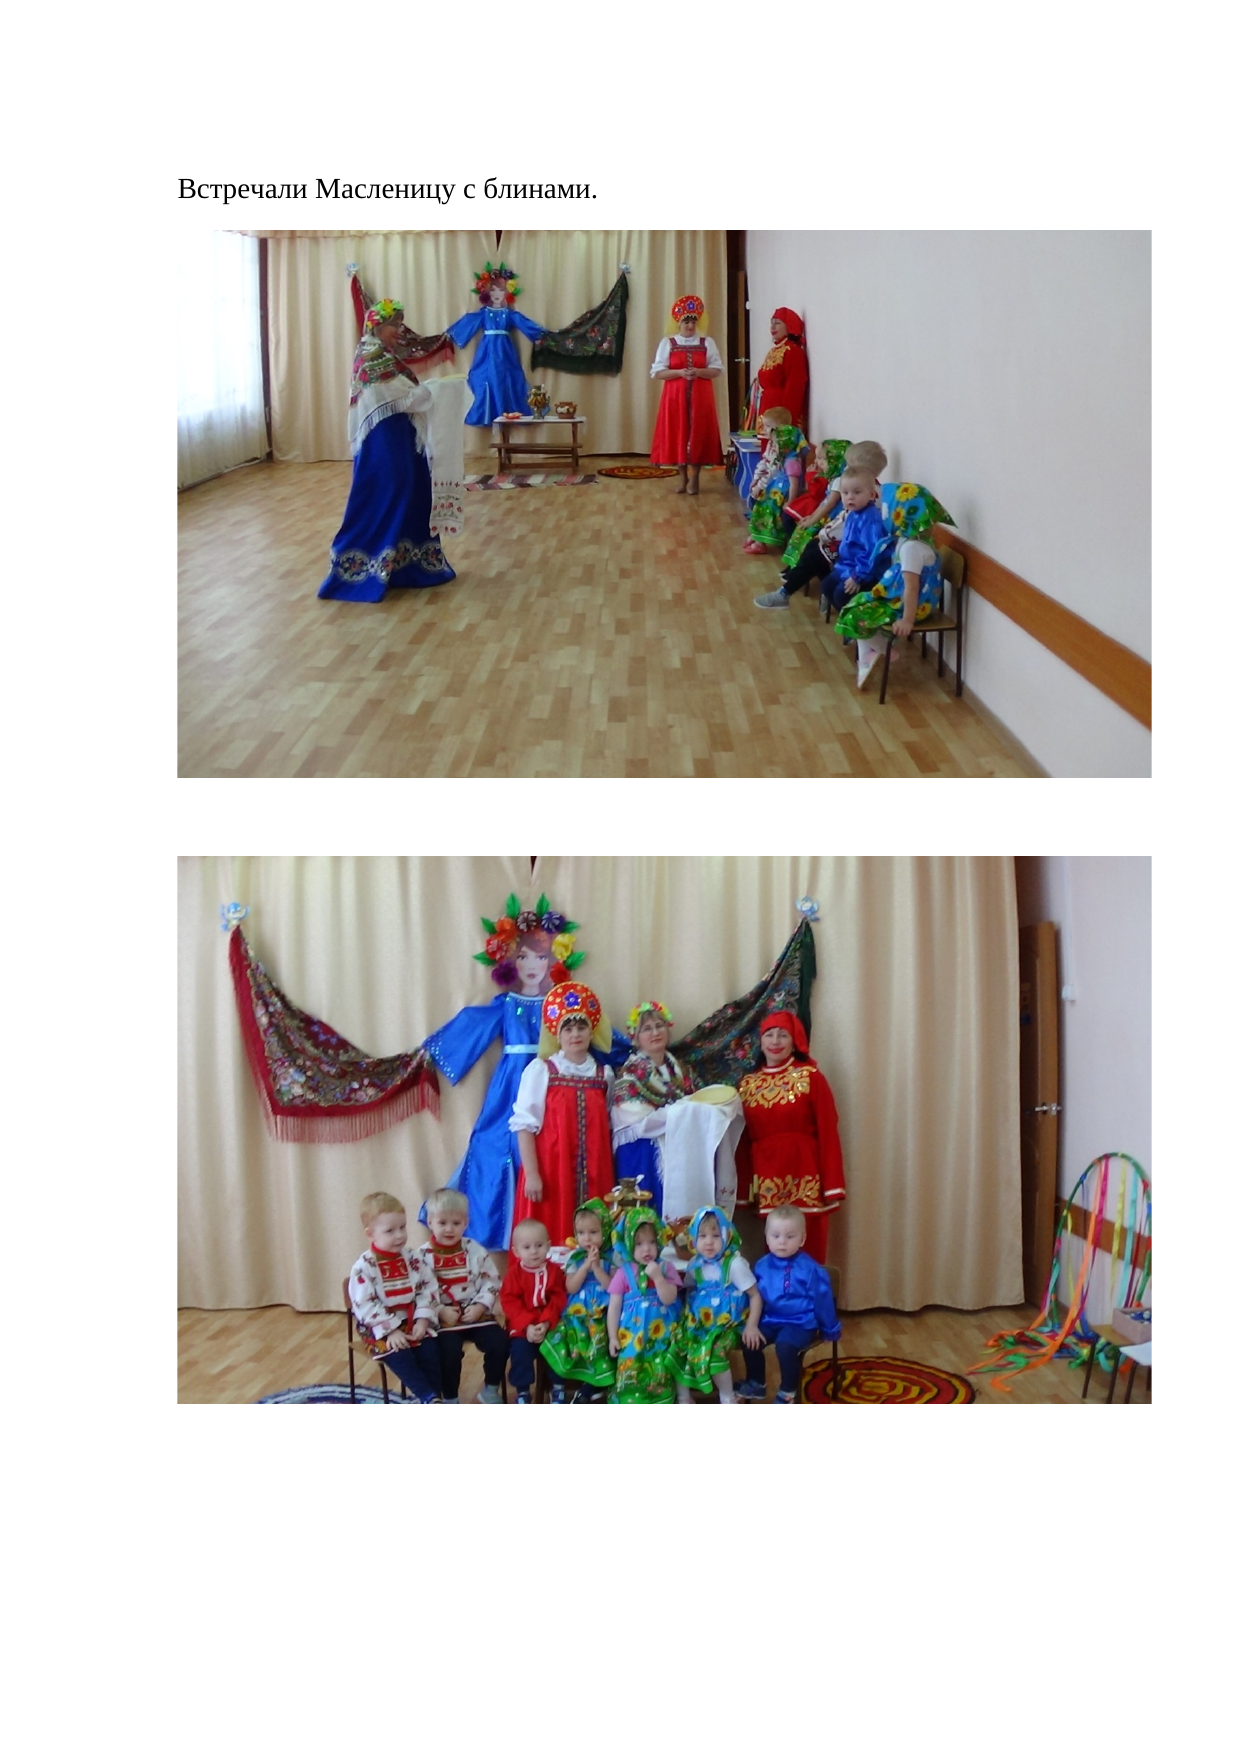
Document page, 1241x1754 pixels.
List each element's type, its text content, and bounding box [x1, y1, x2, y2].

picture [177, 230, 1152, 778]
picture [177, 856, 1152, 1404]
text Встречали Масленицу с блинами. [177, 171, 1152, 205]
